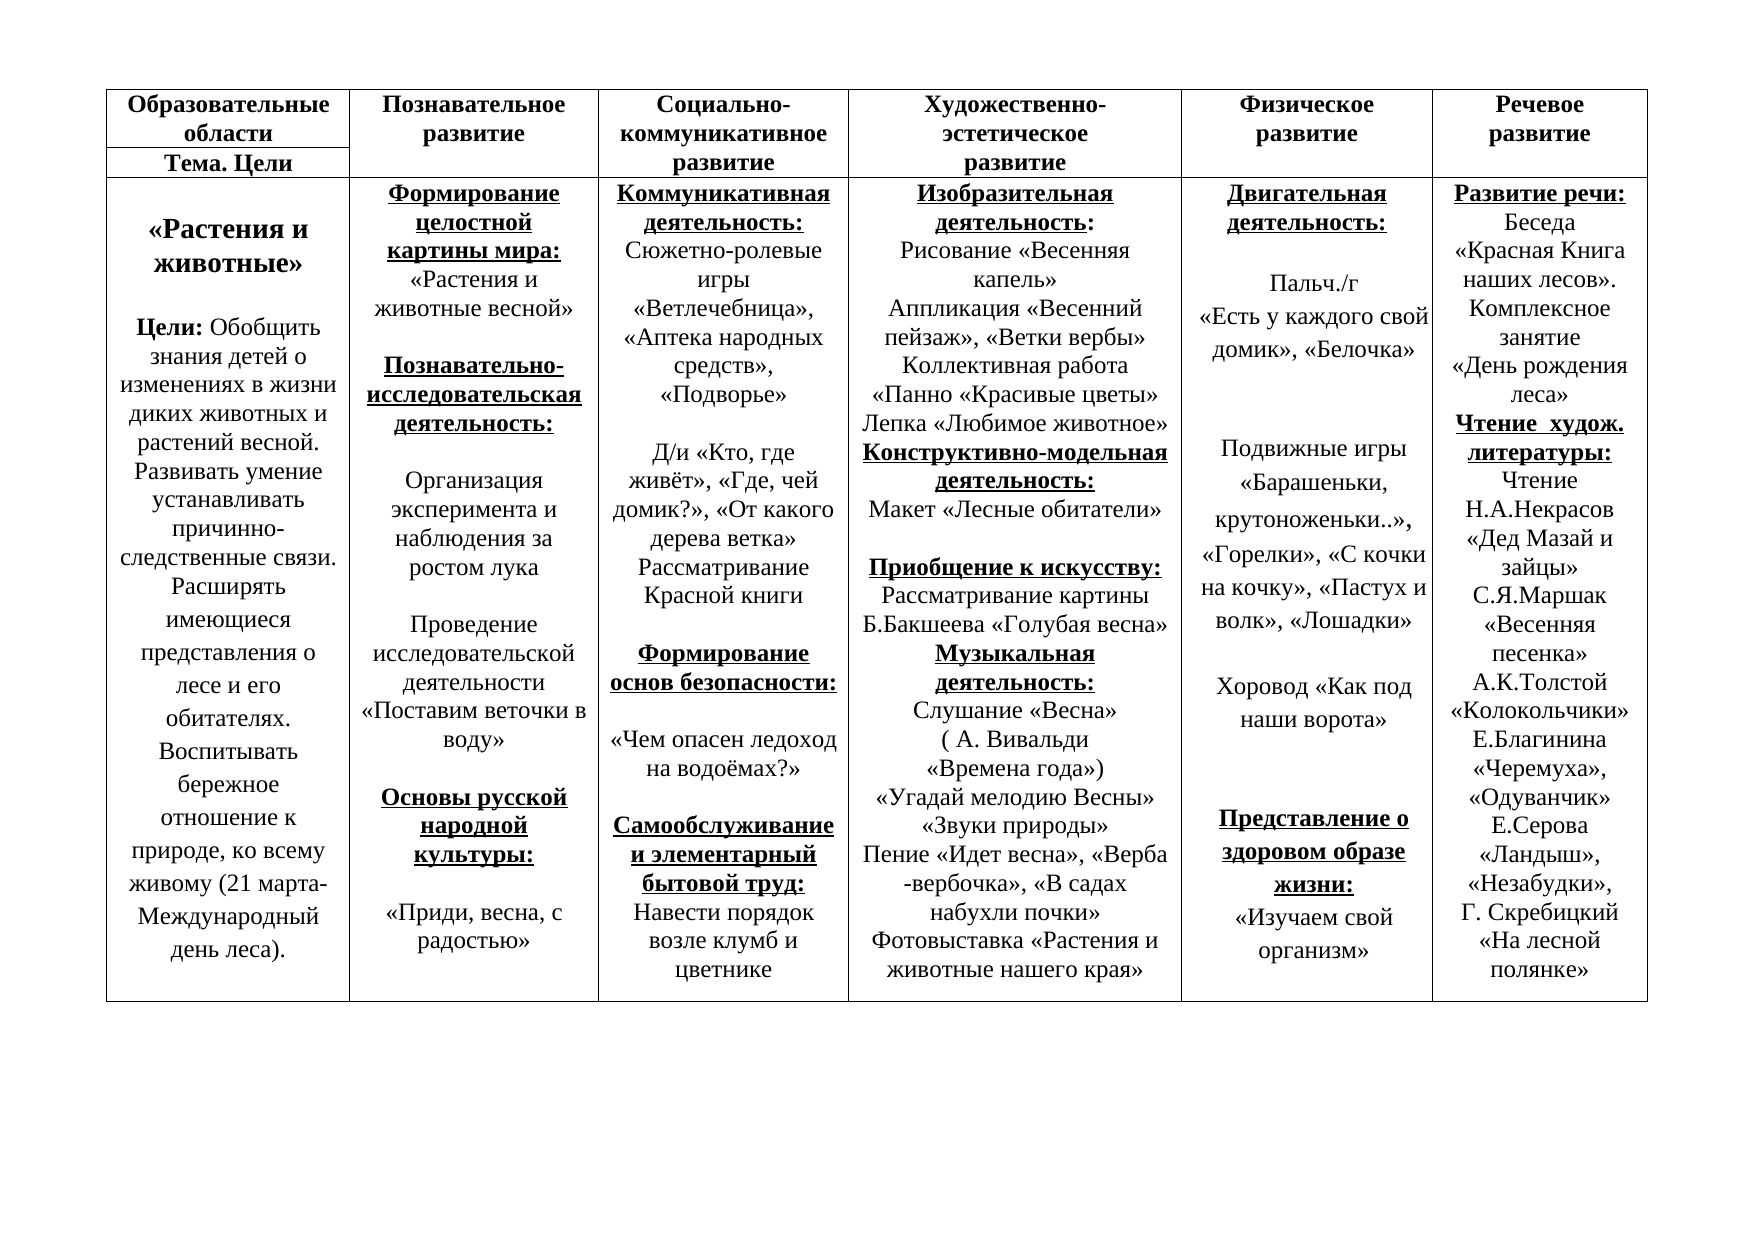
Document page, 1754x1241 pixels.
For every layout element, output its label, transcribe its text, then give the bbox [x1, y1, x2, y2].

table_cell «Растения и животные» Цели: Обобщить знания детей о изменениях в жизни диких животных и растений весной. Развивать умение устанавливать причинно-следственные связи. Расширять имеющиеся представления о лесе и его обитателях. Воспитывать бережное отношение к природе, ко всему живому (21 марта- Международный день леса). [107, 178, 349, 1001]
table_header Речевое развитие [1433, 90, 1647, 177]
table_header Образовательные области [107, 90, 349, 147]
table_cell Двигательная деятельность: Пальч./г «Есть у каждого свой домик», «Белочка» Подвижные игры «Барашеньки, крутоноженьки..», «Горелки», «С кочки на кочку», «Пастух и волк», «Лошадки» Хоровод «Как под наши ворота» Представление о здоровом образе жизни: «Изучаем свой организм» [1182, 178, 1432, 1001]
table_cell Развитие речи: Беседа «Красная Книга наших лесов». Комплексное занятие «День рождения леса» Чтение худож. литературы: Чтение Н.А.Некрасов «Дед Мазай и зайцы» С.Я.Маршак «Весенняя песенка» А.К.Толстой «Колокольчики» Е.Благинина «Черемуха», «Одуванчик» Е.Серова «Ландыш», «Незабудки», Г. Скребицкий «На лесной полянке» [1433, 178, 1647, 1001]
table_header Познавательное развитие [350, 90, 598, 177]
table_header Физическое развитие [1182, 90, 1432, 177]
table_cell Коммуникативная деятельность: Сюжетно-ролевые игры «Ветлечебница», «Аптека народных средств», «Подворье» Д/и «Кто, где живёт», «Где, чей домик?», «От какого дерева ветка» Рассматривание Красной книги Формирование основ безопасности: «Чем опасен ледоход на водоёмах?» Самообслуживание и элементарный бытовой труд: Навести порядок возле клумб и цветнике [599, 178, 848, 1001]
table_cell Изобразительная деятельность: Рисование «Весенняя капель» Аппликация «Весенний пейзаж», «Ветки вербы» Коллективная работа «Панно «Красивые цветы» Лепка «Любимое животное» Конструктивно-модельная деятельность: Макет «Лесные обитатели» Приобщение к искусству: Рассматривание картины Б.Бакшеева «Голубая весна» Музыкальная деятельность: Слушание «Весна» ( А. Вивальди «Времена года») «Угадай мелодию Весны» «Звуки природы» Пение «Идет весна», «Верба -вербочка», «В садах набухли почки» Фотовыставка «Растения и животные нашего края» [849, 178, 1181, 1001]
table_header Художественно-эстетическое развитие [849, 90, 1181, 177]
table_cell Тема. Цели [107, 148, 349, 177]
table_cell Формирование целостной картины мира: «Растения и животные весной» Познавательно- исследовательская деятельность: Организация эксперимента и наблюдения за ростом лука Проведение исследовательской деятельности «Поставим веточки в воду» Основы русской народной культуры: «Приди, весна, с радостью» [350, 178, 598, 1001]
table_header Социально-коммуникативное развитие [599, 90, 848, 177]
